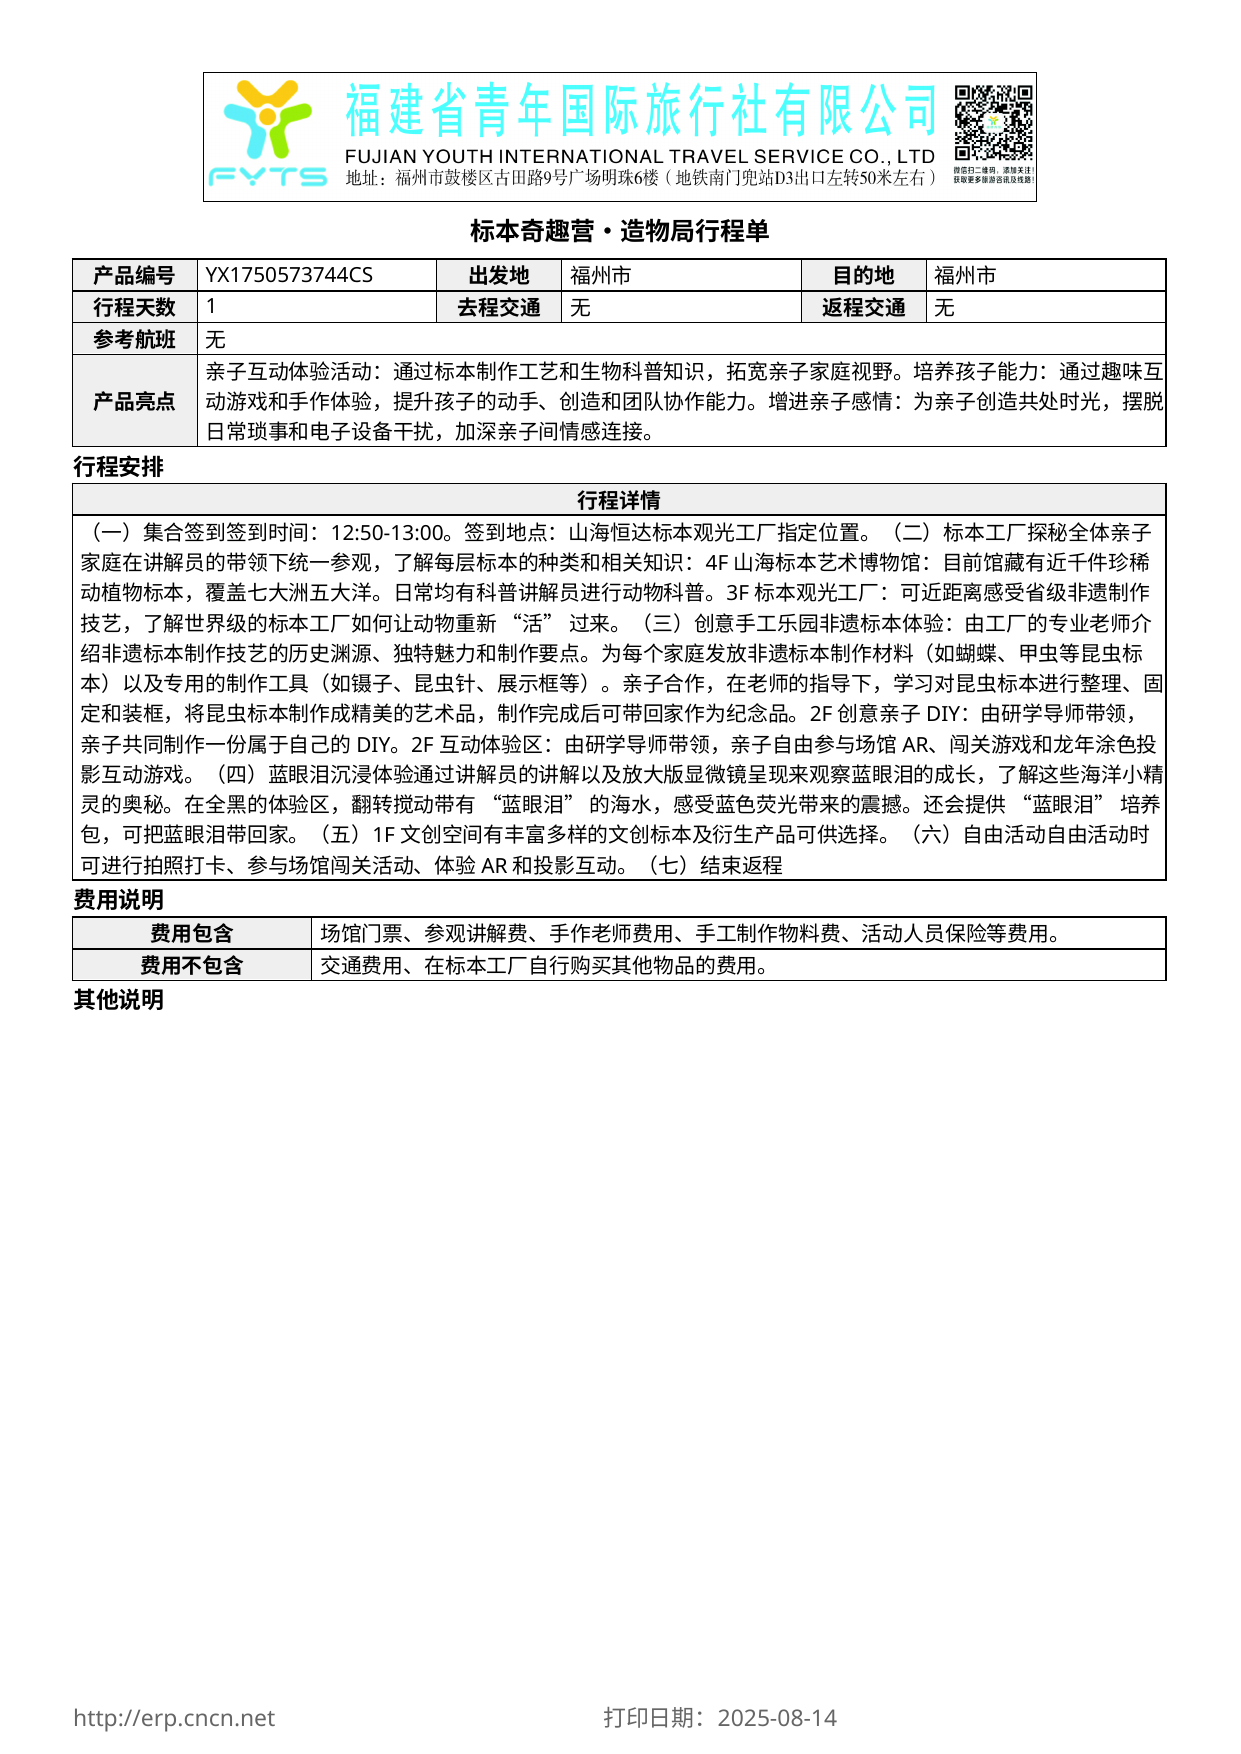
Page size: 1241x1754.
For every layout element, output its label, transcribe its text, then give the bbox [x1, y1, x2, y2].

table_header 场馆门票、参观讲解费、手作老师费用、手工制作物料费、活动人员保险等费用。 [312, 918, 1165, 948]
table_header 福州市 [927, 260, 1165, 290]
table_header 福州市 [562, 260, 801, 290]
table_cell 费用不包含 [73, 950, 311, 979]
table_cell 亲子互动体验活动：通过标本制作工艺和生物科普知识，拓宽亲子家庭视野。 [198, 355, 1165, 446]
table_cell 1 [198, 292, 436, 322]
table_header 产品编号 [73, 260, 197, 290]
table_cell 返程交通 [802, 292, 926, 322]
table_header 费用包含 [73, 918, 311, 948]
table_header 目的地 [802, 260, 926, 290]
text 其他说明 [73, 982, 1167, 1015]
table_cell 无 [562, 292, 801, 322]
table_header YX1750573744CS [198, 260, 436, 290]
table_cell 参考航班 [73, 323, 197, 353]
table_cell 产品亮点 [73, 355, 197, 446]
text 费用说明 [73, 882, 1167, 915]
table_cell 无 [927, 292, 1165, 322]
table_cell （一）集合签到 [73, 516, 1165, 879]
picture [204, 73, 1036, 201]
table_cell 无 [198, 323, 1165, 353]
table_cell 交通费用、在标本工厂自行购买其他物品的费用。 [312, 950, 1165, 979]
text 行程安排 [73, 448, 1167, 482]
table_cell 去程交通 [437, 292, 561, 322]
table_header 行程详情 [73, 484, 1165, 514]
table_cell 行程天数 [73, 292, 197, 322]
table_header 出发地 [437, 260, 561, 290]
text 标本奇趣营・造物局行程单 [73, 212, 1167, 248]
